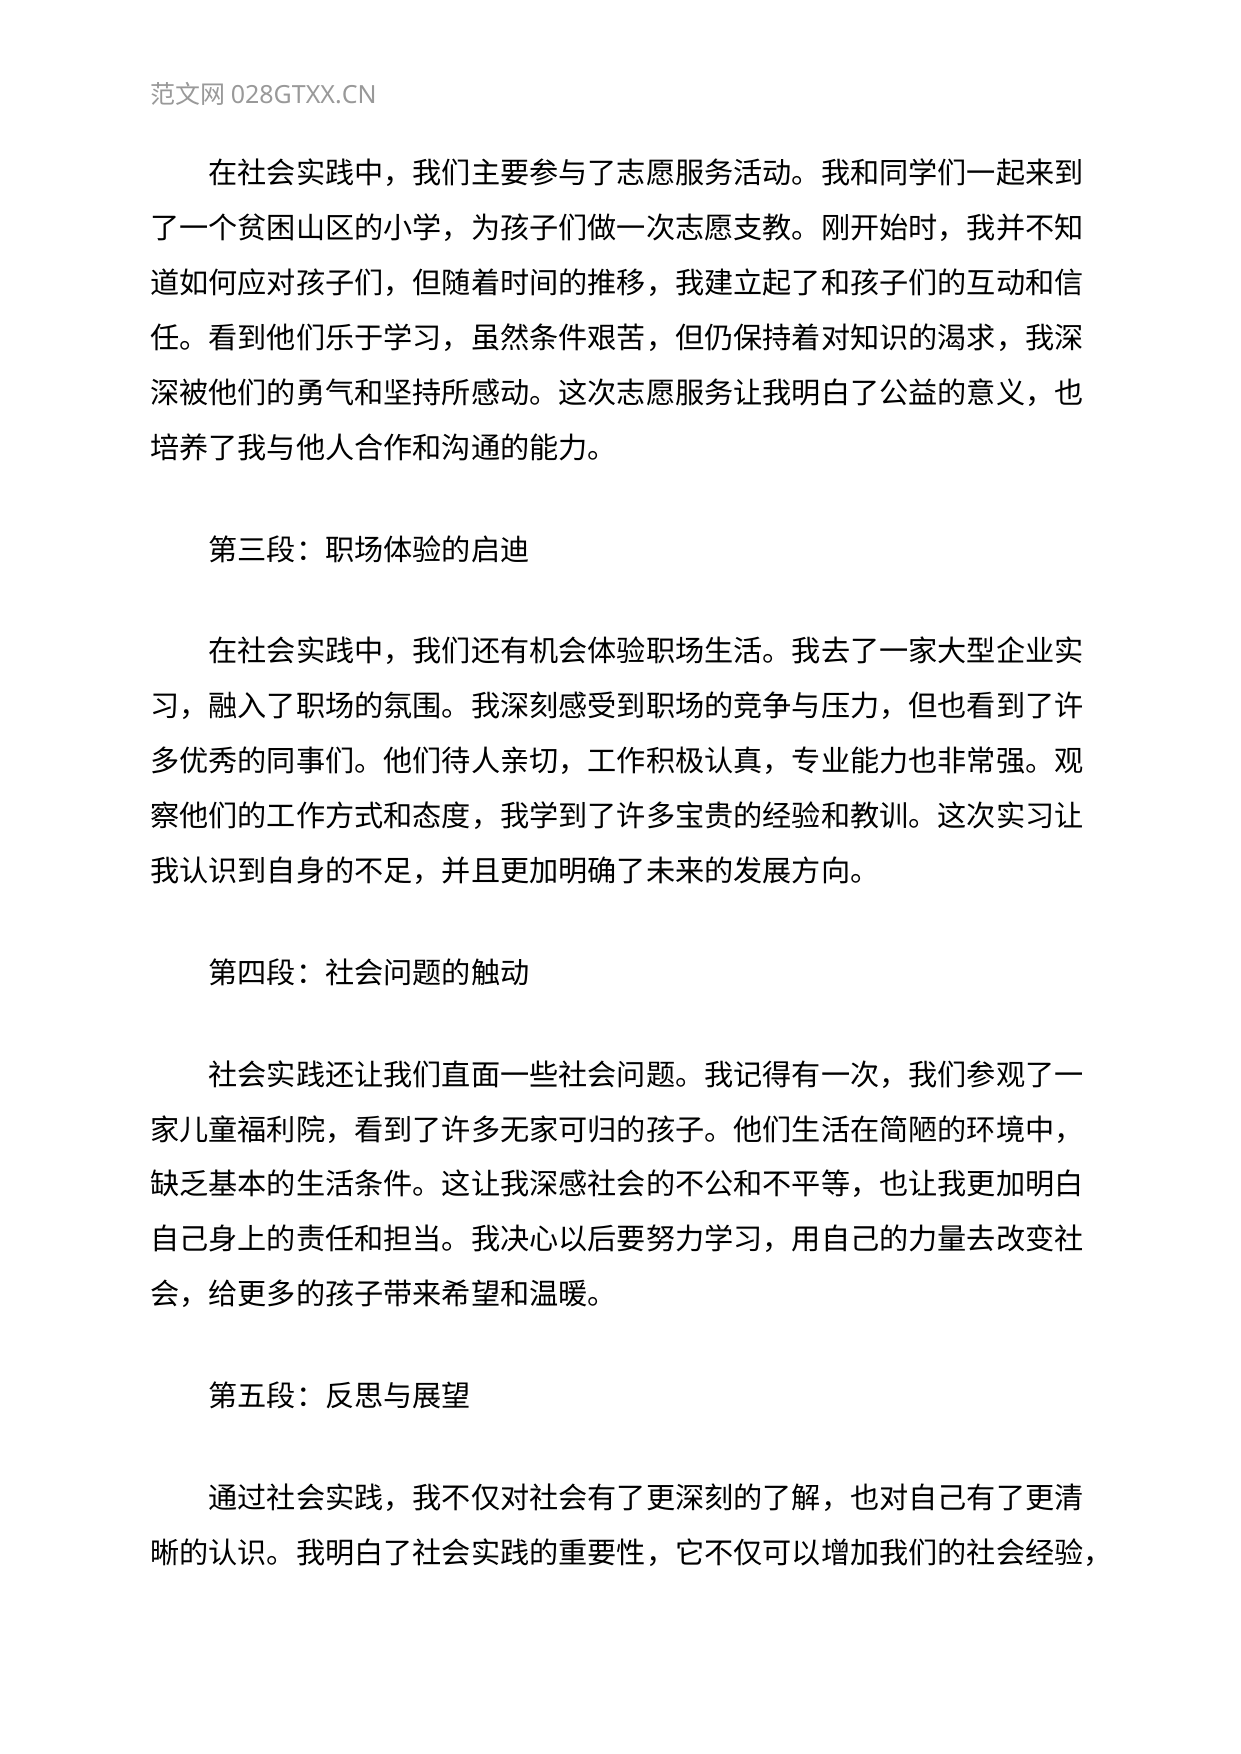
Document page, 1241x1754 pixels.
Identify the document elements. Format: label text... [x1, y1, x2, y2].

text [150, 1474, 1090, 1571]
text 社会实践还让我们直面一些社会问题。我记得有一次，我们参观了一家儿童福利院，看到了许多无家可归的孩子。他们生活在简陋的环境中，缺乏基本的生活条件。这让我深感社会的不公和不平等，也让我更加明白自己身上的责任和担当。我决心以后要努力学习，用自己的力量去改变社会，给更多的孩子带来希望和温暖。 [150, 1051, 1090, 1313]
text 第五段：反思与展望 [150, 1372, 1090, 1415]
text 第三段：职场体验的启迪 [150, 526, 1090, 568]
text 在社会实践中，我们还有机会体验职场生活。我去了一家大型企业实习，融入了职场的氛围。我深刻感受到职场的竞争与压力，但也看到了许多优秀的同事们。他们待人亲切，工作积极认真，专业能力也非常强。观察他们的工作方式和态度，我学到了许多宝贵的经验和教训。这次实习让我认识到自身的不足，并且更加明确了未来的发展方向。 [150, 628, 1090, 890]
text 在社会实践中，我们主要参与了志愿服务活动。我和同学们一起来到了一个贫困山区的小学，为孩子们做一次志愿支教。刚开始时，我并不知道如何应对孩子们，但随着时间的推移，我建立起了和孩子们的互动和信任。看到他们乐于学习，虽然条件艰苦，但仍保持着对知识的渴求，我深深被他们的勇气和坚持所感动。这次志愿服务让我明白了公益的意义，也培养了我与他人合作和沟通的能力。 [150, 150, 1090, 467]
text 第四段：社会问题的触动 [150, 949, 1090, 992]
